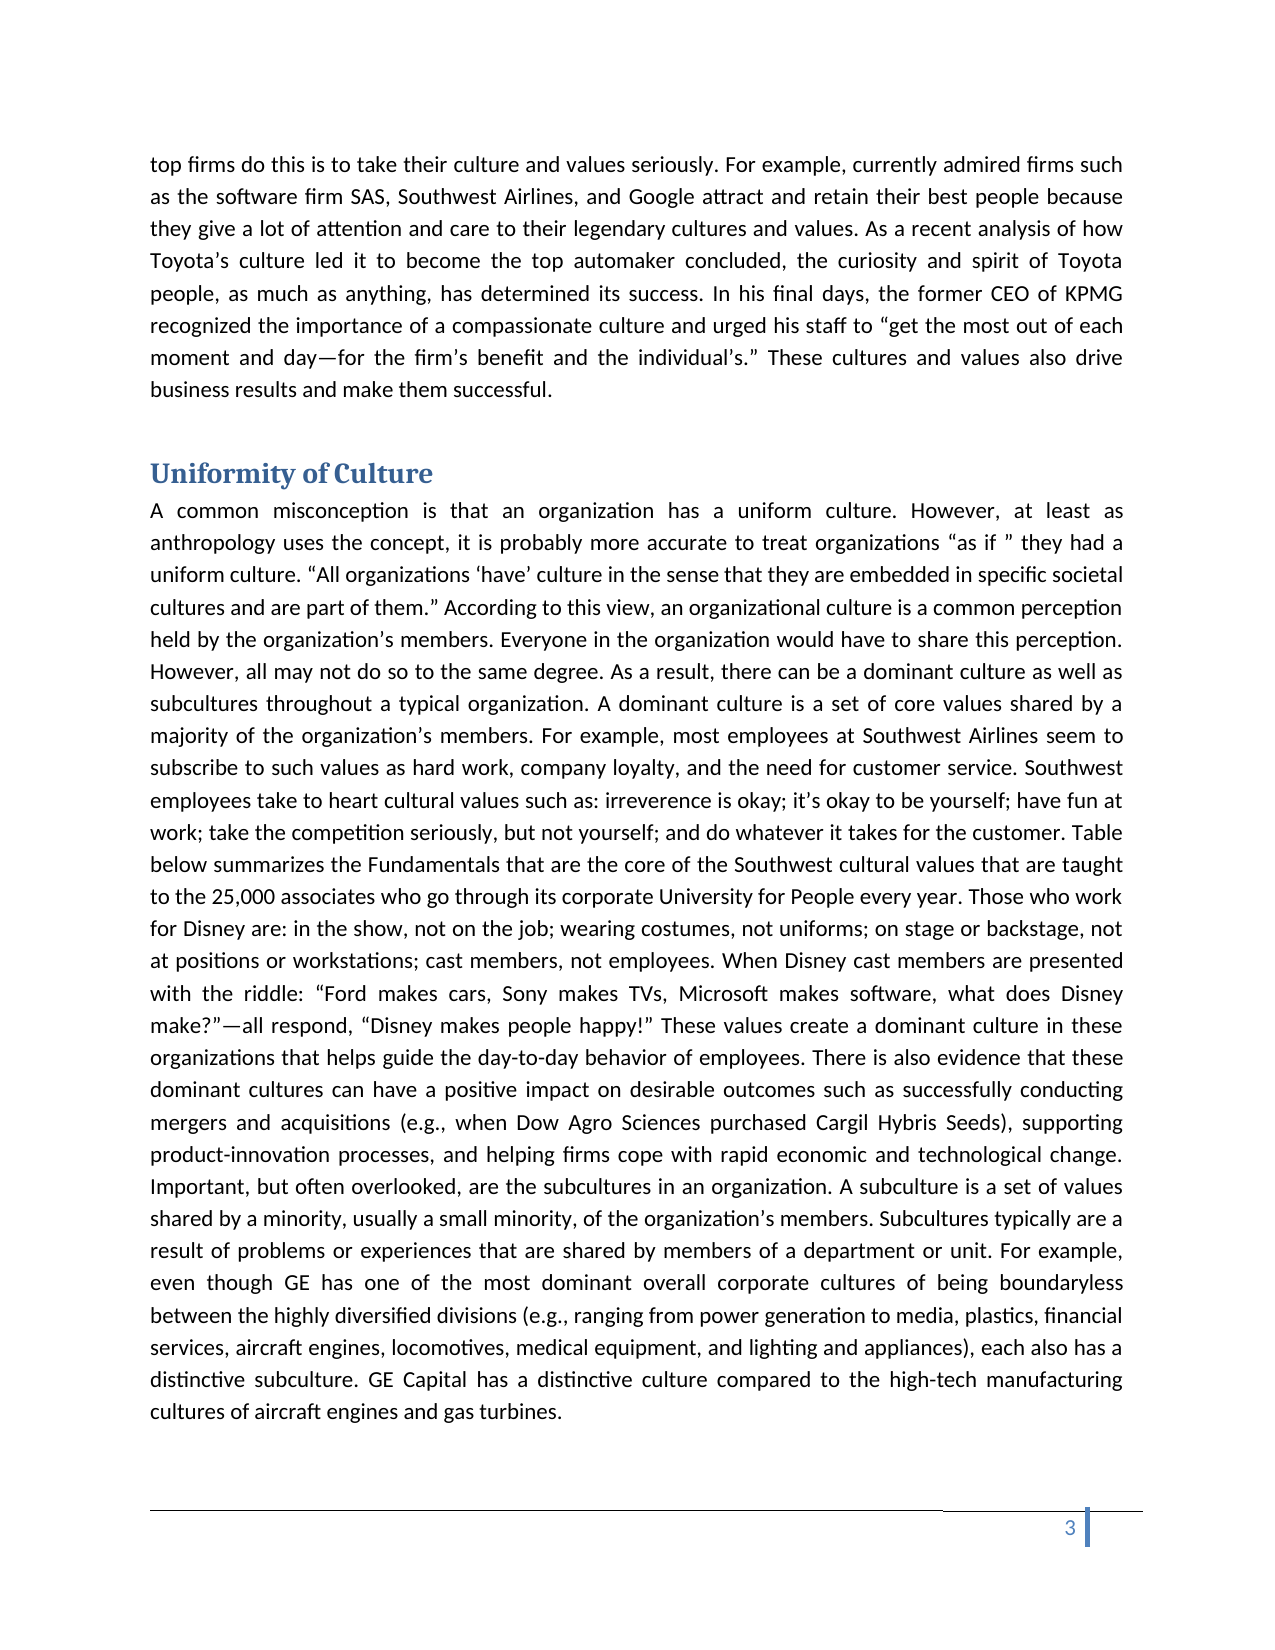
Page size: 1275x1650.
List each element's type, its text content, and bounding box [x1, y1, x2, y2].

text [150, 150, 1125, 403]
subtitle Uniformity of Culture [150, 457, 1125, 491]
text A common misconception is that an organization has a uniform culture. However, at least as anthropology uses the concept, it is probably more accurate to treat organizations “as if ” they had a uniform culture. “All organizations ‘have’ culture in the sense that they are embedded in specific societal cultures and are part of them.” According to this view, an organizational culture is a common perception held by the organization’s members. Everyone in the organization would have to share this perception. However, all may not do so to the same degree. As a result, there can be a dominant culture as well as subcultures throughout a typical organization. A dominant culture is a set of core values shared by a majority of the organization’s members. For example, most employees at Southwest Airlines seem to subscribe to such values as hard work, company loyalty, and the need for customer service. Southwest employees take to heart cultural values such as: irreverence is okay; it’s okay to be yourself; have fun at work; take the competition seriously, but not yourself; and do whatever it takes for the customer. Table below summarizes the Fundamentals that are the core of the Southwest cultural values that are taught to the 25,000 associates who go through its corporate University for People every year. Those who work for Disney are: in the show, not on the job; wearing costumes, not uniforms; on stage or backstage, not at positions or workstations; cast members, not employees. When Disney cast members are presented with the riddle: “Ford makes cars, Sony makes TVs, Microsoft makes software, what does Disney make?”—all respond, “Disney makes people happy!” These values create a dominant culture in these organizations that helps guide the day-to-day behavior of employees. There is also evidence that these dominant cultures can have a positive impact on desirable outcomes such as successfully conducting mergers and acquisitions (e.g., when Dow Agro Sciences purchased Cargil Hybris Seeds), supporting product-innovation processes, and helping firms cope with rapid economic and technological change. Important, but often overlooked, are the subcultures in an organization. A subculture is a set of values shared by a minority, usually a small minority, of the organization’s members. Subcultures typically are a result of problems or experiences that are shared by members of a department or unit. For example, even though GE has one of the most dominant overall corporate cultures of being boundaryless between the highly diversified divisions (e.g., ranging from power generation to media, plastics, financial services, aircraft engines, locomotives, medical equipment, and lighting and appliances), each also has a distinctive subculture. GE Capital has a distinctive culture compared to the high-tech manufacturing cultures of aircraft engines and gas turbines. [150, 496, 1125, 1425]
